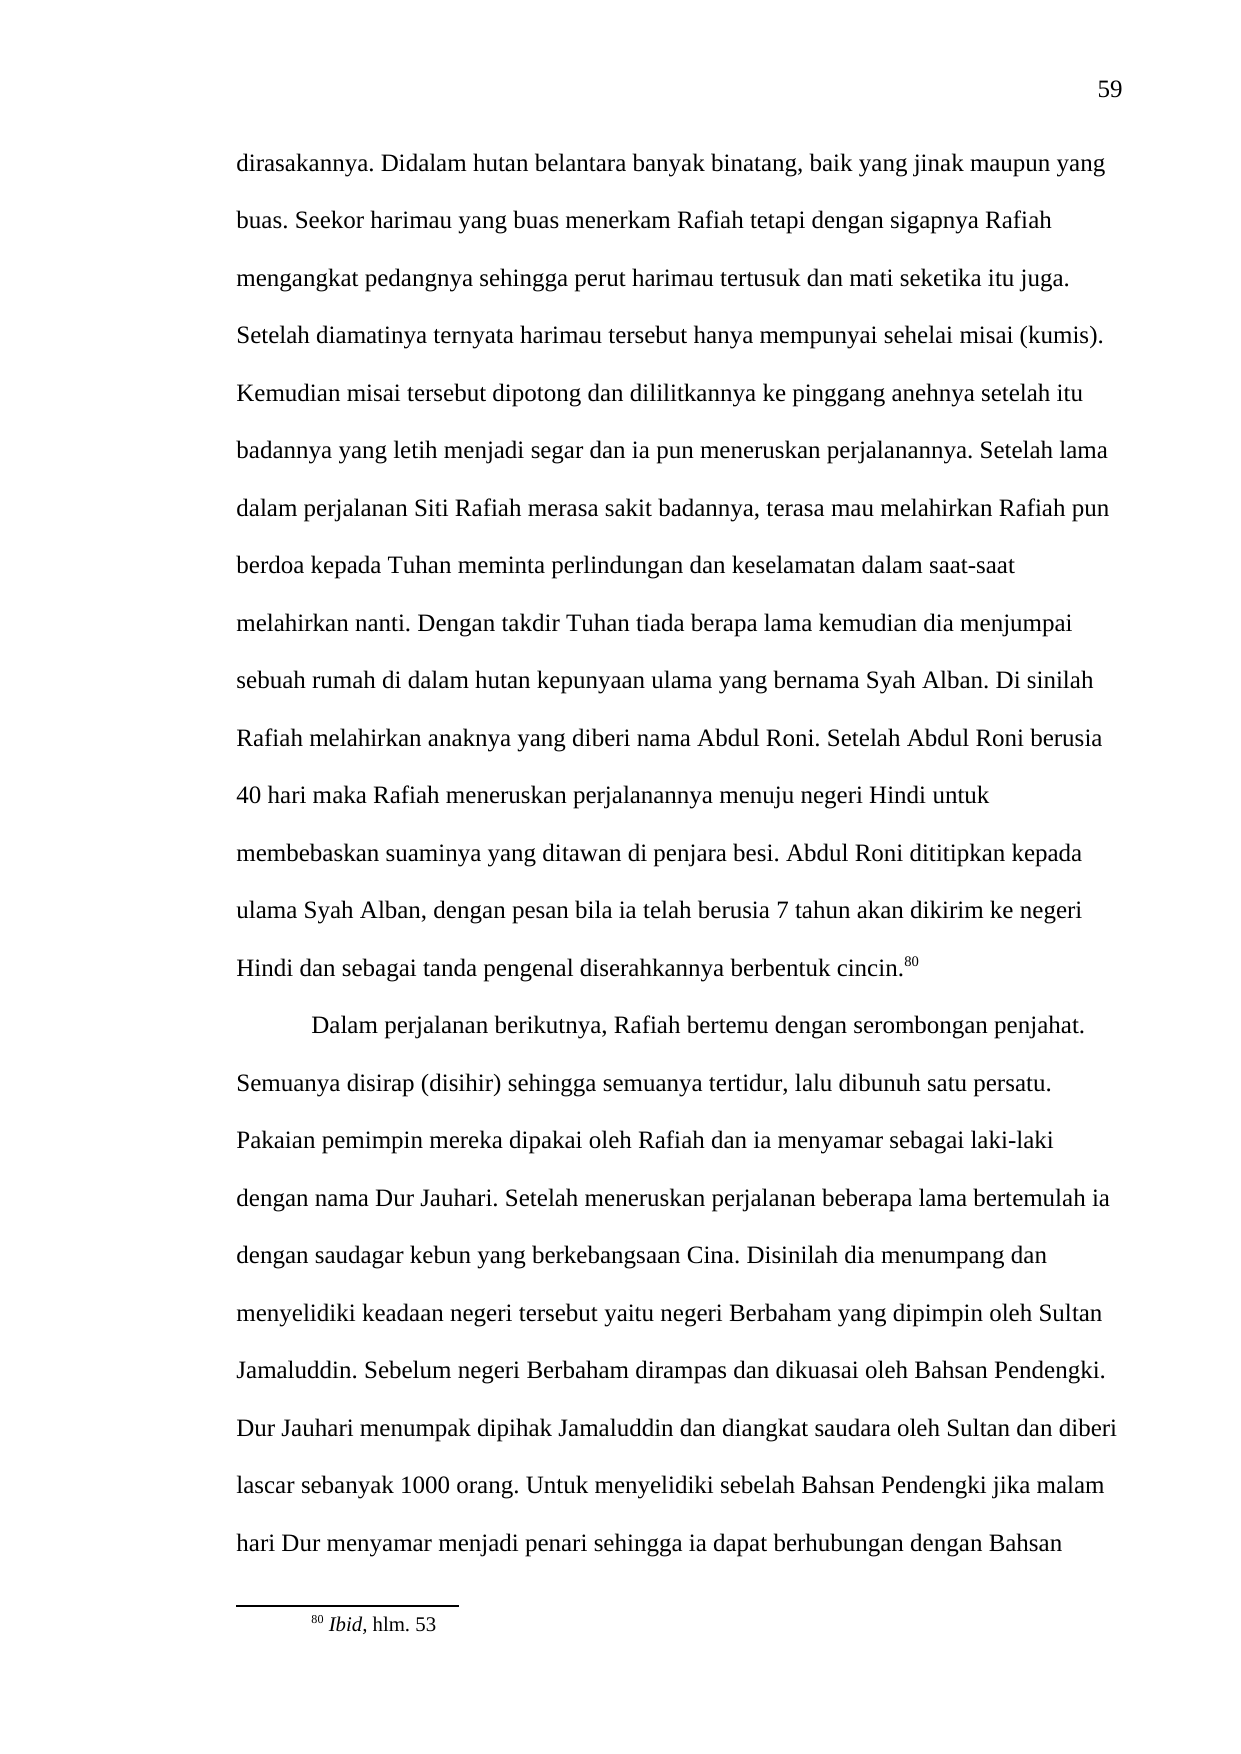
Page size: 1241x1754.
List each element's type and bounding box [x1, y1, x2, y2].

text [236, 1010, 1122, 1556]
text [236, 148, 1122, 981]
